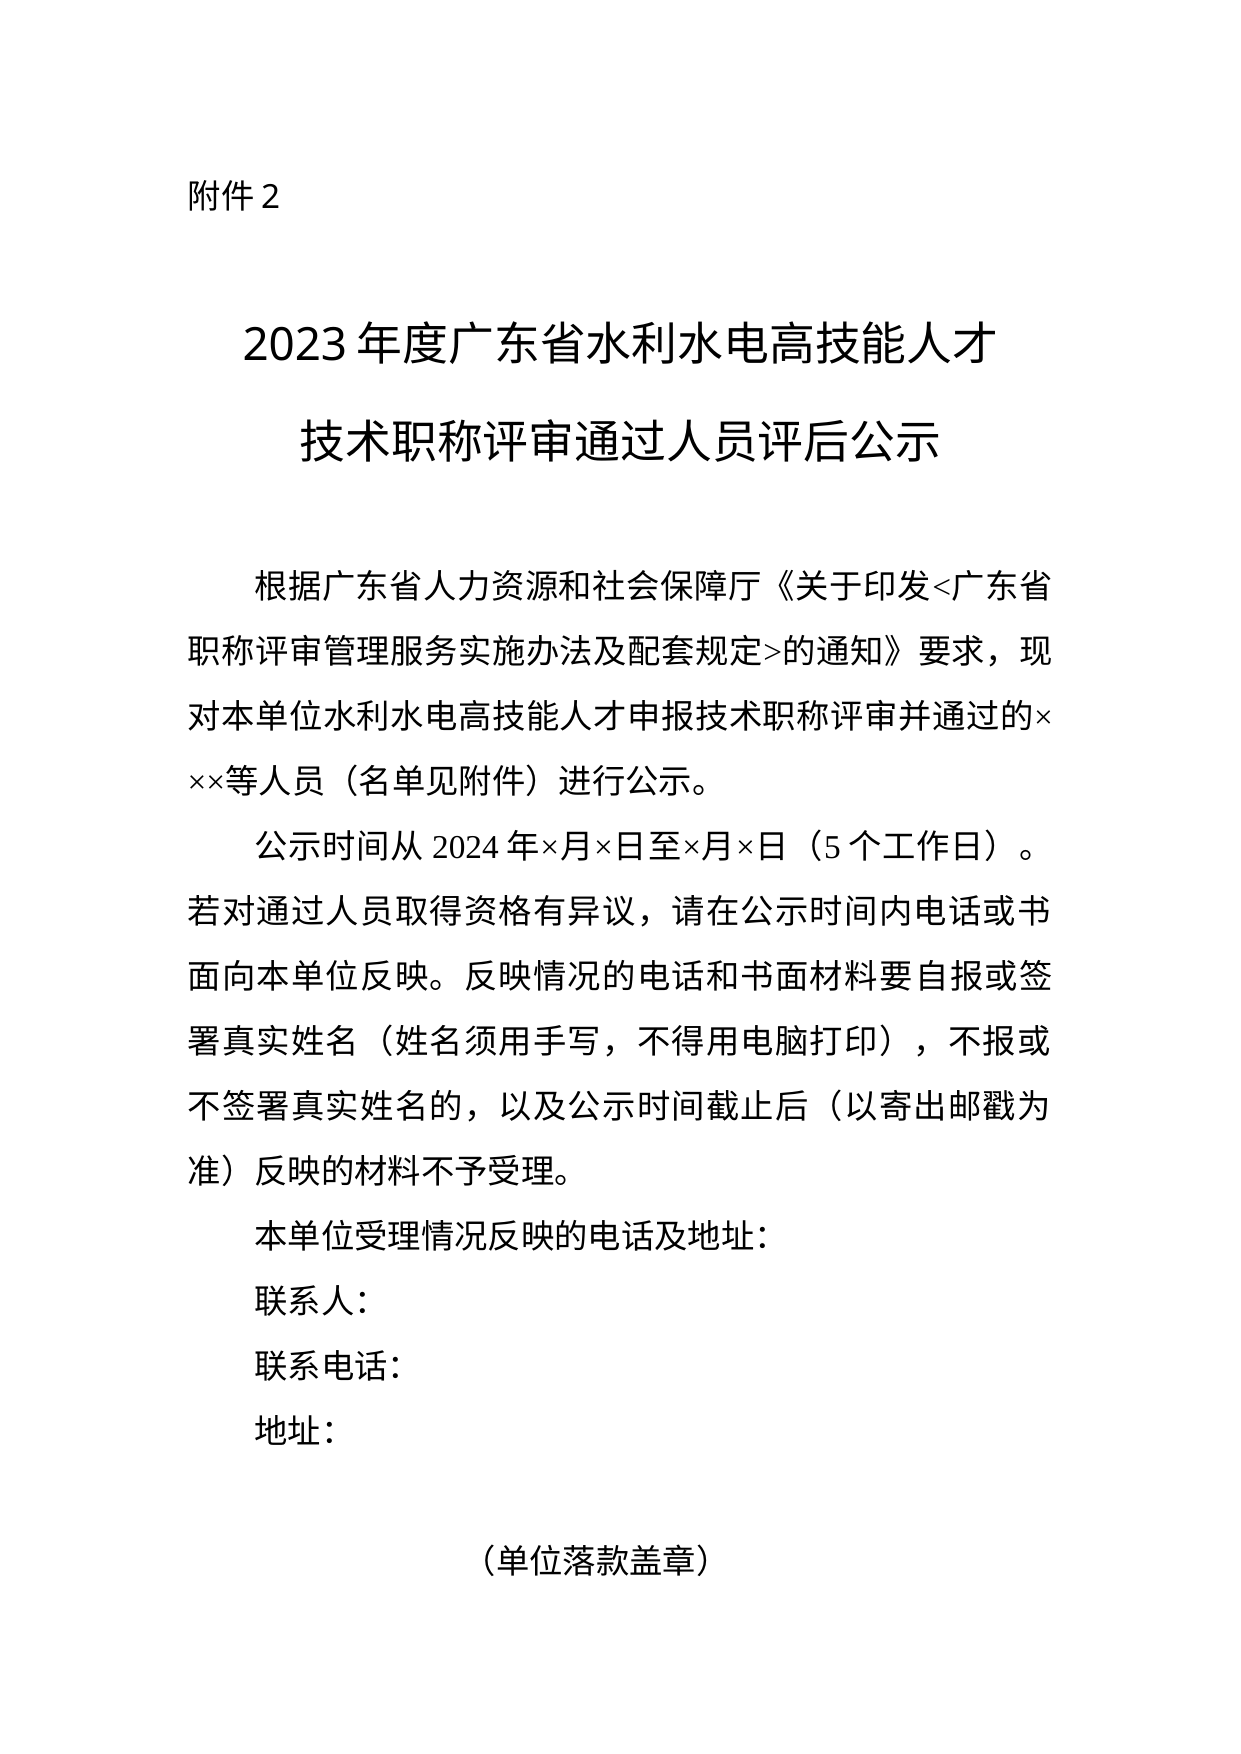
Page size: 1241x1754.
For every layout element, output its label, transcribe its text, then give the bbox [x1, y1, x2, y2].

text 根据广东省人力资源和社会保障厅《关于印发<广东省职称评审管理服务实施办法及配套规定>的通知》要求，现对本单位水利水电高技能人才申报技术职称评审并通过的×××等人员（名单见附件）进行公示。 [187, 552, 1053, 812]
text 2023年度广东省水利水电高技能人才 [187, 292, 1053, 389]
text 联系电话： [187, 1332, 1053, 1397]
text 本单位受理情况反映的电话及地址： [187, 1202, 1053, 1267]
text 公示时间从2024年×月×日至×月×日（5个工作日）。若对通过人员取得资格有异议，请在公示时间内电话或书面向本单位反映。反映情况的电话和书面材料要自报或签署真实姓名（姓名须用手写，不得用电脑打印），不报或不签署真实姓名的，以及公示时间截止后（以寄出邮戳为准）反映的材料不予受理。 [187, 812, 1053, 1202]
text 地址： [187, 1397, 1053, 1462]
text （单位落款盖章） [187, 1527, 1053, 1592]
text 联系人： [187, 1267, 1053, 1332]
text 技术职称评审通过人员评后公示 [187, 389, 1053, 487]
text 附件2 [187, 162, 1053, 227]
